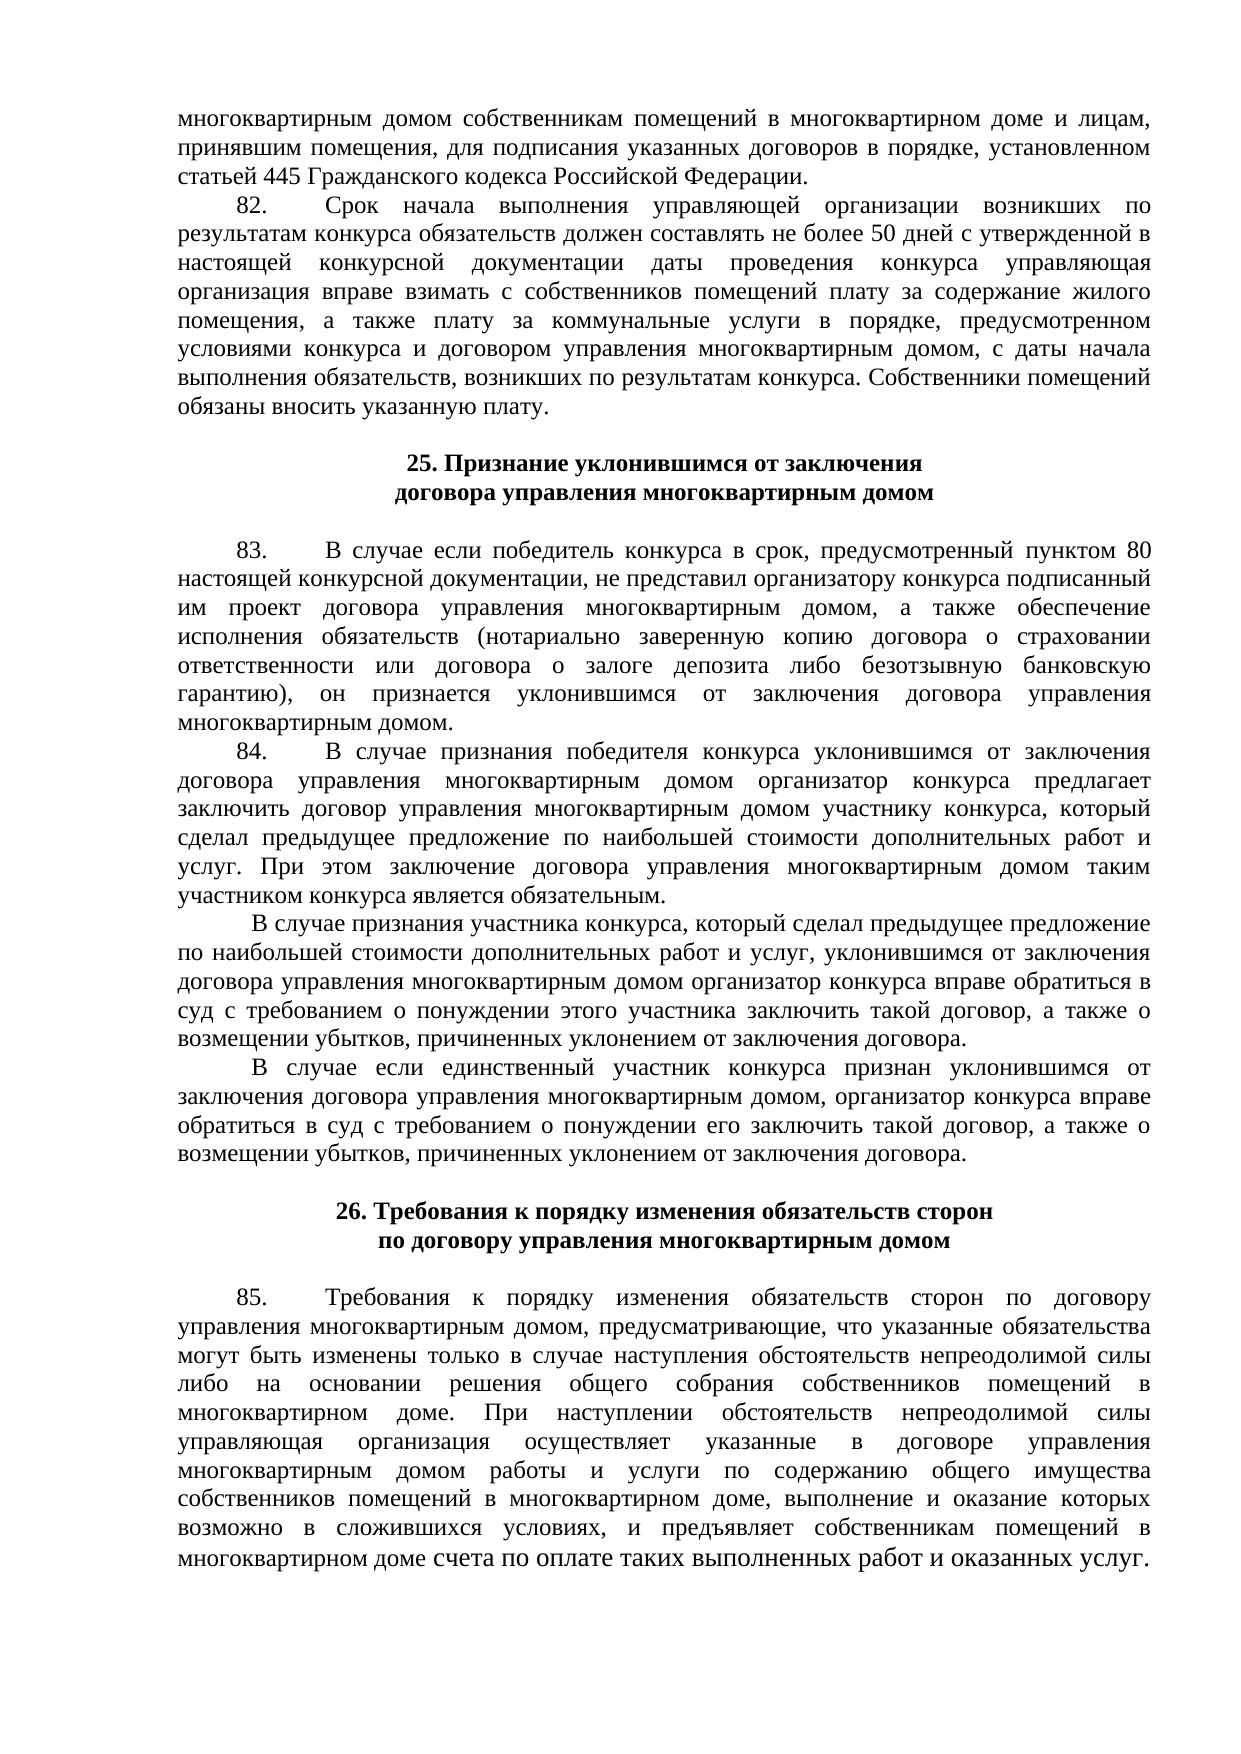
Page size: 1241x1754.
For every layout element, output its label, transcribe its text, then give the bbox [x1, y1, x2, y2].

text 25. Признание уклонившимся от заключения [177, 448, 1152, 477]
text договора управления многоквартирным домом [177, 477, 1152, 506]
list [177, 103, 1152, 190]
list Требования к порядку изменения обязательств сторон по договору управления многоквартирным домом, предусматривающие, что указанные обязательства могут быть изменены только в случае наступления обстоятельств непреодолимой силы либо на основании решения общего собрания собственников помещений в многоквартирном доме. При наступлении обстоятельств непреодолимой силы управляющая организация осуществляет указанные в договоре управления многоквартирным домом работы и услуги по содержанию общего имущества собственников помещений в многоквартирном доме, выполнение и оказание которых возможно в сложившихся условиях, и предъявляет собственникам помещений в многоквартирном доме счета по оплате таких выполненных работ и оказанных услуг. [177, 1282, 1152, 1572]
text по договору управления многоквартирным домом [177, 1225, 1152, 1253]
list Срок начала выполнения управляющей организации возникших по результатам конкурса обязательств должен составлять не более 50 дней с утвержденной в настоящей конкурсной документации даты проведения конкурса управляющая организация вправе взимать с собственников помещений плату за содержание жилого помещения, а также плату за коммунальные услуги в порядке, предусмотренном условиями конкурса и договором управления многоквартирным домом, с даты начала выполнения обязательств, возникших по результатам конкурса. Собственники помещений обязаны вносить указанную плату. [177, 190, 1152, 420]
list В случае признания победителя конкурса уклонившимся от заключения договора управления многоквартирным домом организатор конкурса предлагает заключить договор управления многоквартирным домом участнику конкурса, который сделал предыдущее предложение по наибольшей стоимости дополнительных работ и услуг. При этом заключение договора управления многоквартирным домом таким участником конкурса является обязательным. [177, 736, 1152, 908]
list В случае если победитель конкурса в срок, предусмотренный пунктом 80 настоящей конкурсной документации, не представил организатору конкурса подписанный им проект договора управления многоквартирным домом, а также обеспечение исполнения обязательств (нотариально заверенную копию договора о страховании ответственности или договора о залоге депозита либо безотзывную банковскую гарантию), он признается уклонившимся от заключения договора управления многоквартирным домом. [177, 535, 1152, 736]
text 26. Требования к порядку изменения обязательств сторон [177, 1196, 1152, 1225]
text В случае если единственный участник конкурса признан уклонившимся от заключения договора управления многоквартирным домом, организатор конкурса вправе обратиться в суд с требованием о понуждении его заключить такой договор, а также о возмещении убытков, причиненных уклонением от заключения договора. [177, 1052, 1152, 1167]
text В случае признания участника конкурса, который сделал предыдущее предложение по наибольшей стоимости дополнительных работ и услуг, уклонившимся от заключения договора управления многоквартирным домом организатор конкурса вправе обратиться в суд с требованием о понуждении этого участника заключить такой договор, а также о возмещении убытков, причиненных уклонением от заключения договора. [177, 908, 1152, 1052]
